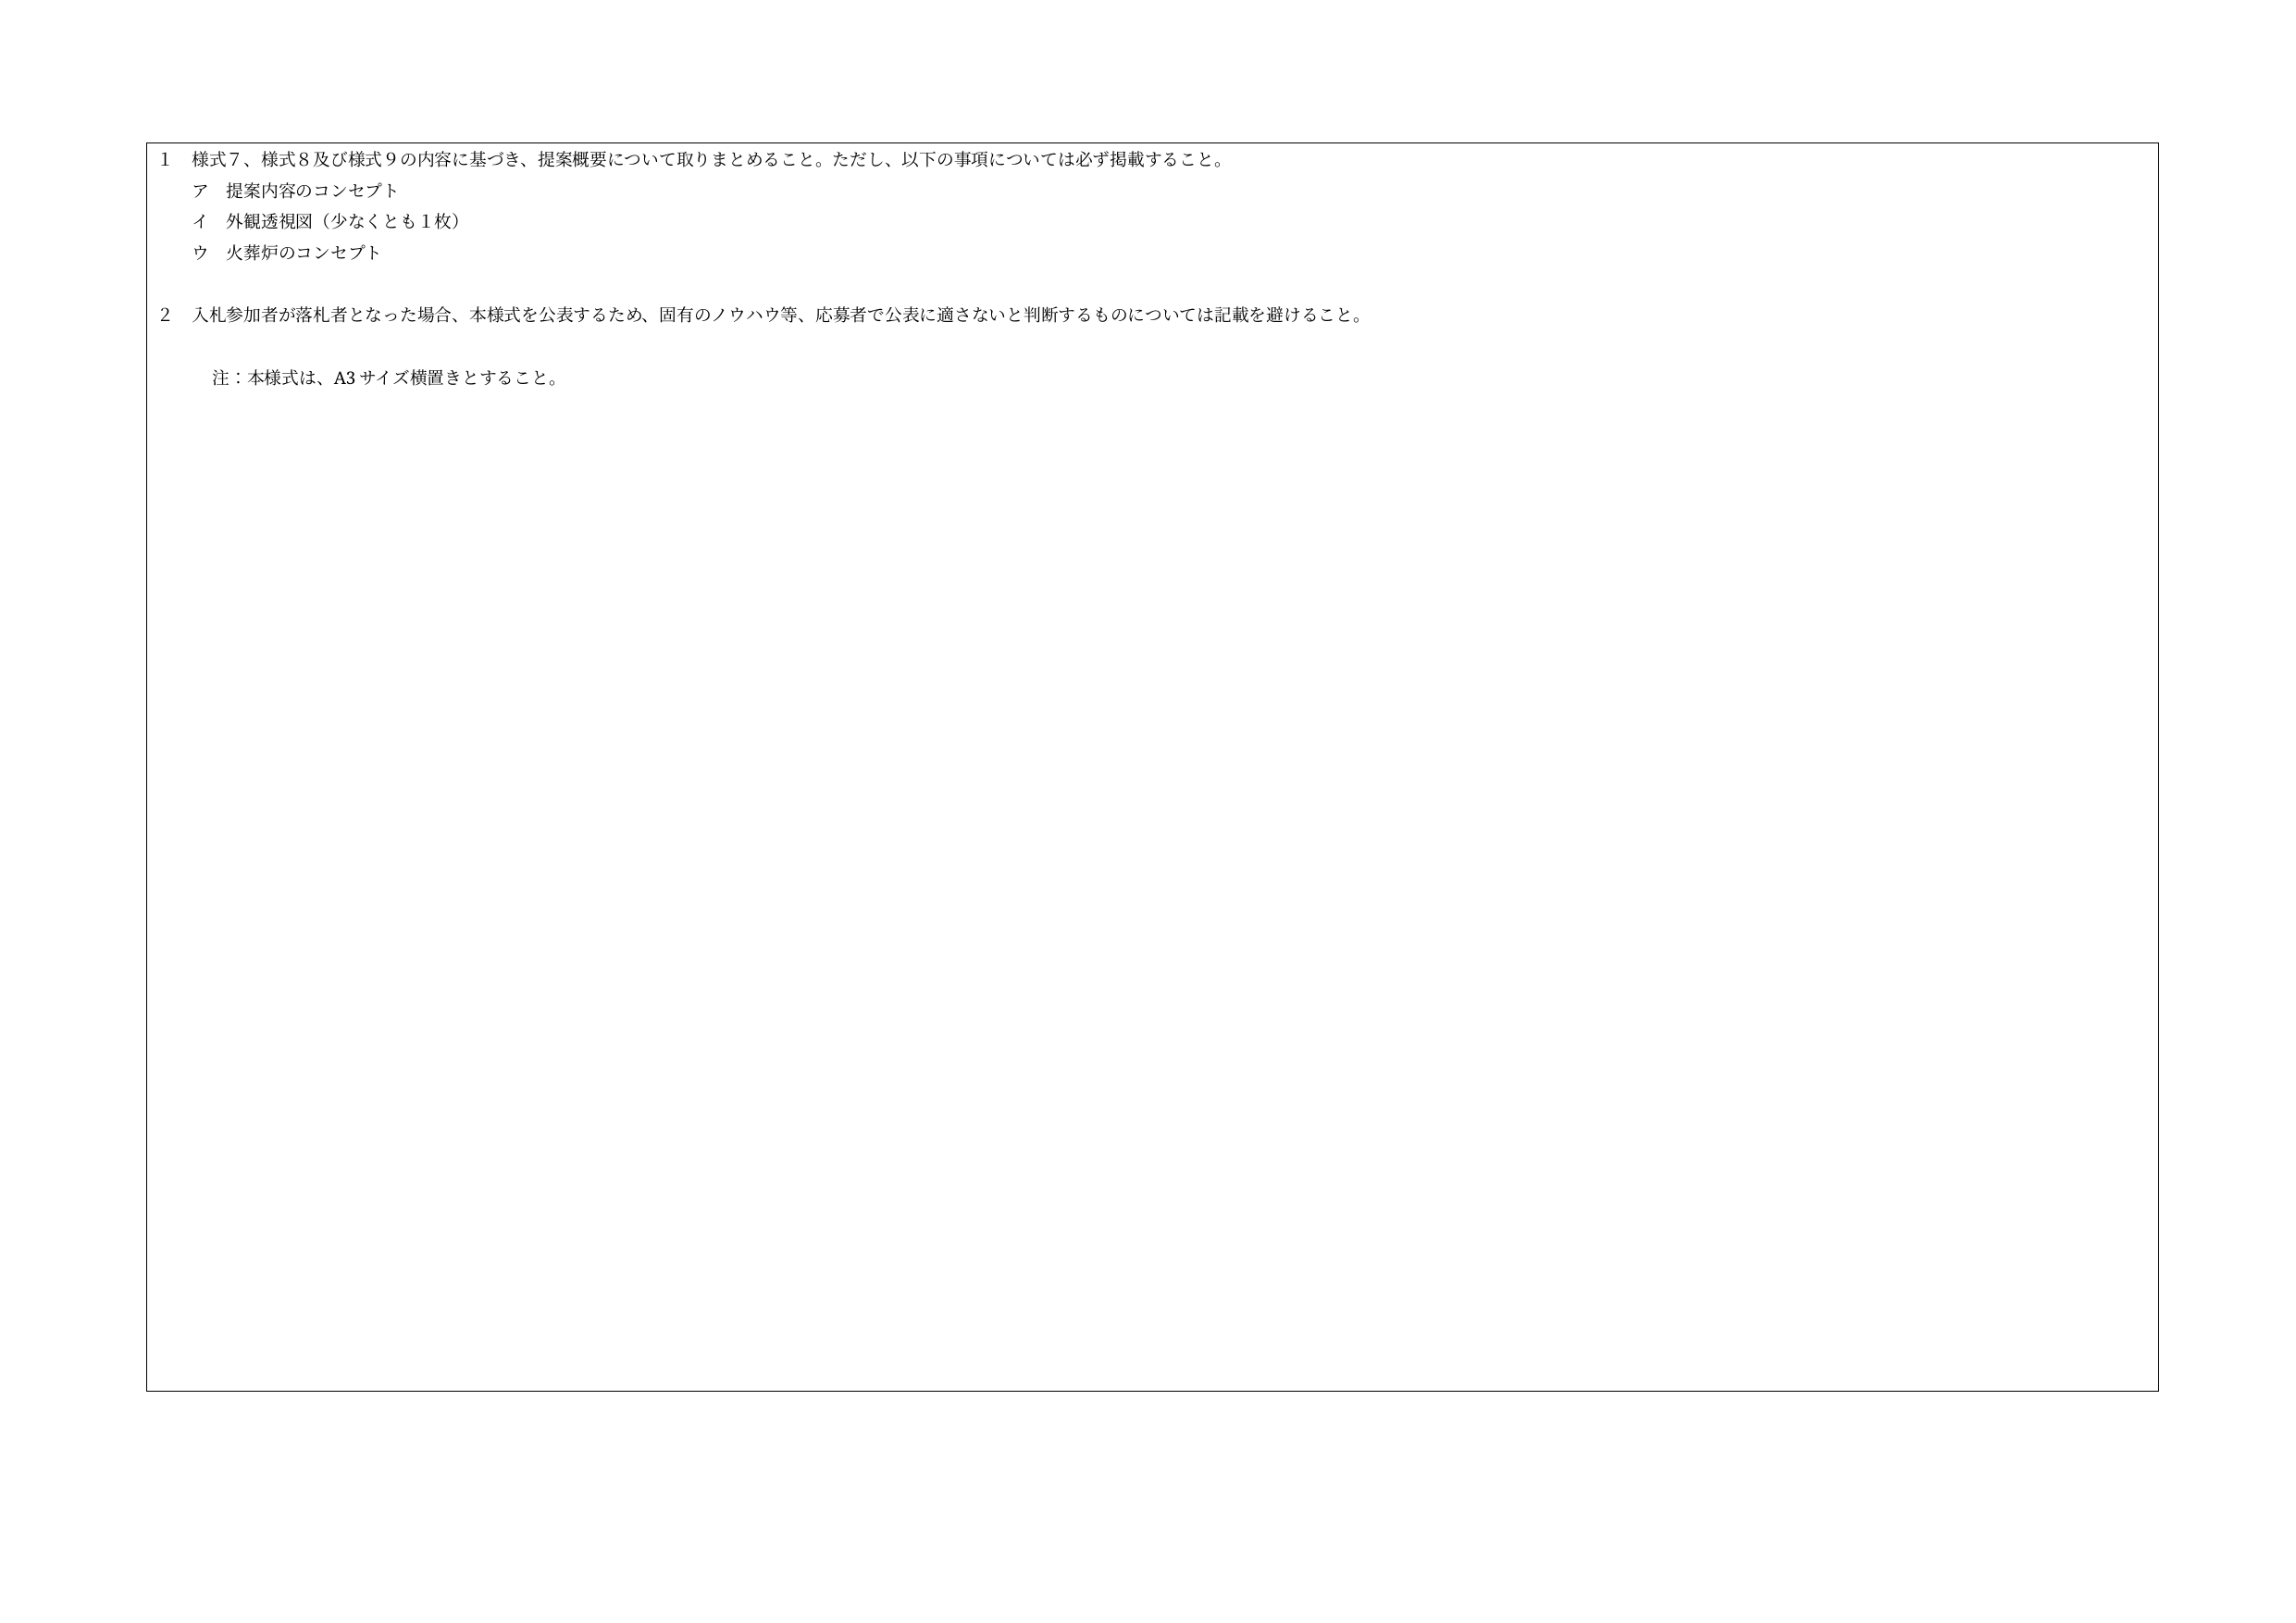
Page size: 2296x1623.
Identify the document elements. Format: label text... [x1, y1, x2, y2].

table_cell １ 様式７、様式８及び様式９の内容に基づき、提案概要について取りまとめること。ただし、以下の事項については必ず掲載すること。 ア 提案内容のコンセプト イ 外観透視図（少なくとも１枚） ウ 火葬炉のコンセプト ２ 入札参加者が落札者となった場合、本様式を公表するため、固有のノウハウ等、応募者で公表に適さないと判断するものについては記載を避けること。 注：本様式は、A3サイズ横置きとすること。 [147, 143, 2158, 1390]
